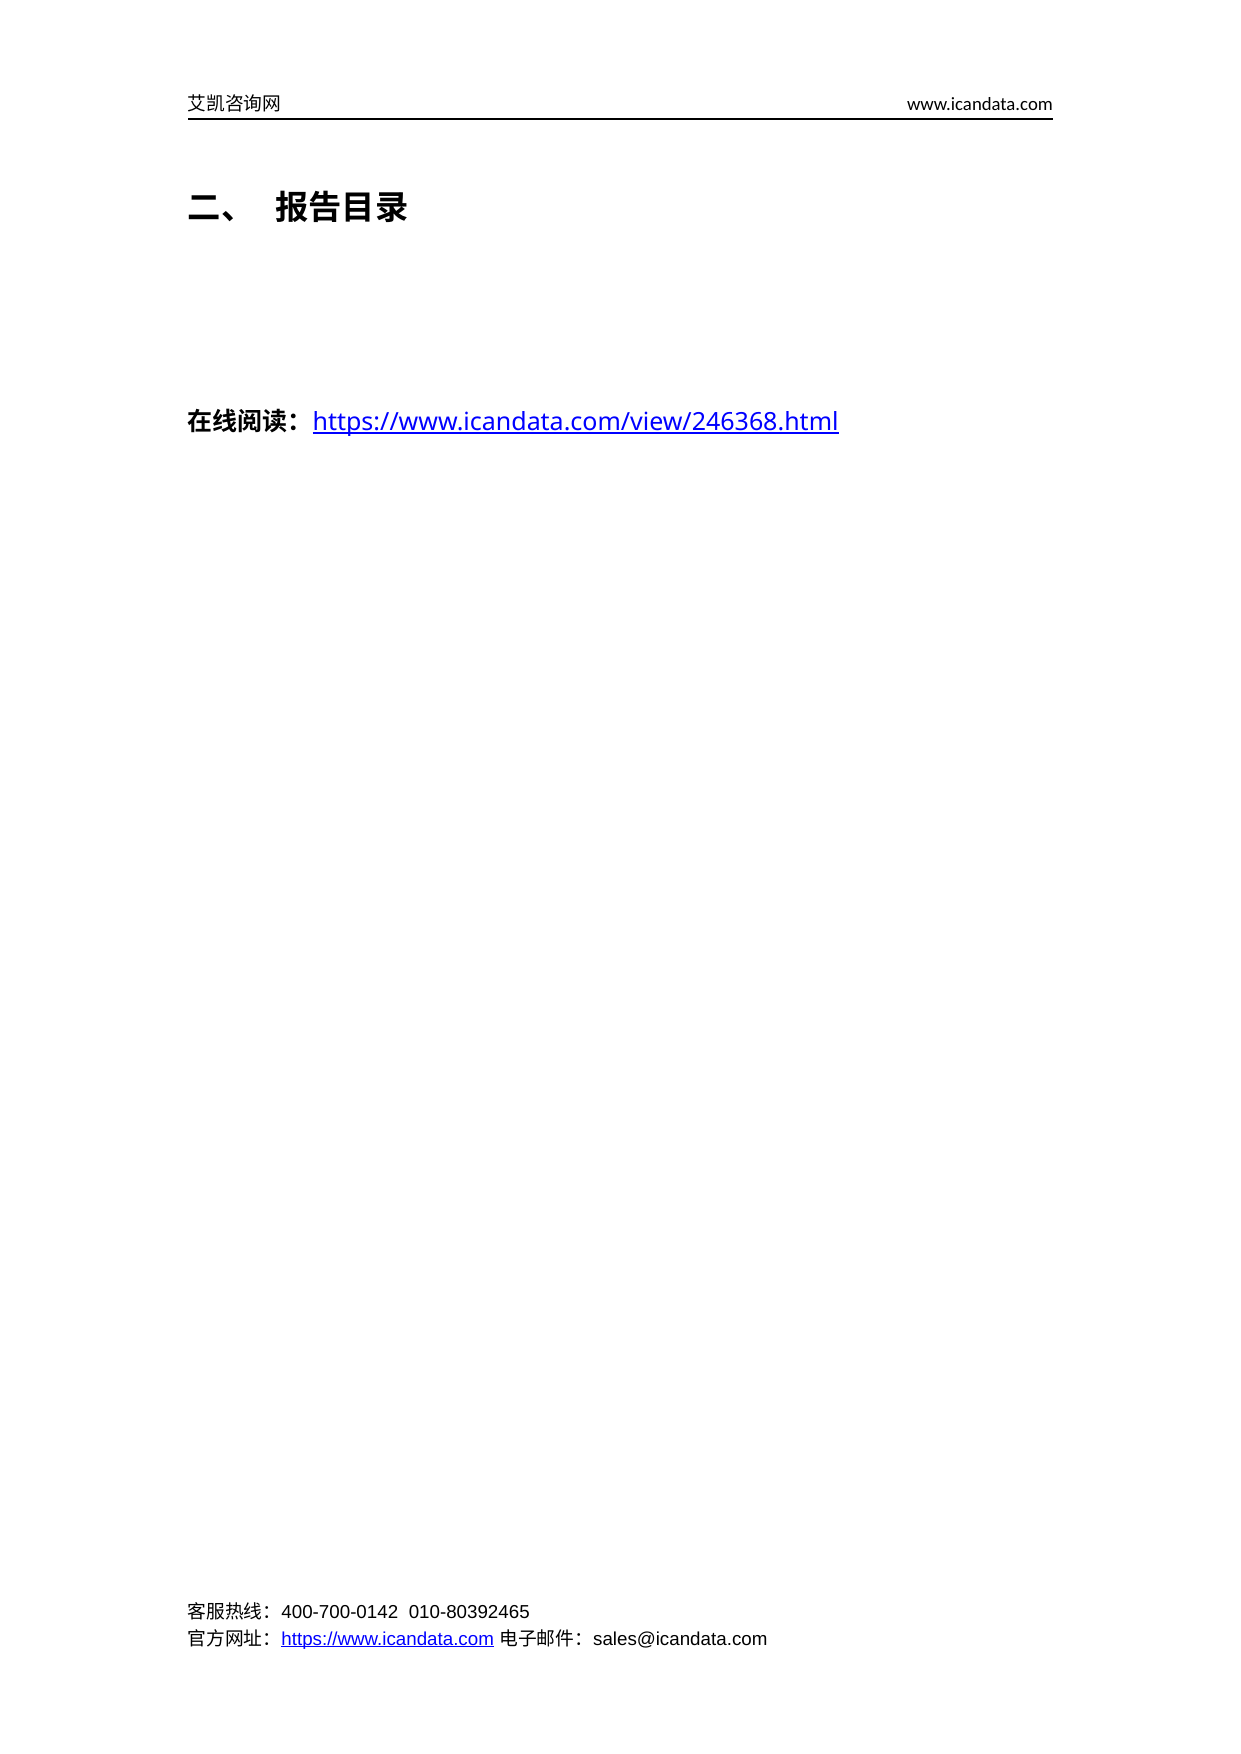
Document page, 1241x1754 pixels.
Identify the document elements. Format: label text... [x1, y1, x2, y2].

subtitle 报告目录 [187, 172, 1053, 237]
text 在线阅读：https://www.icandata.com/view/246368.html [187, 387, 1053, 452]
